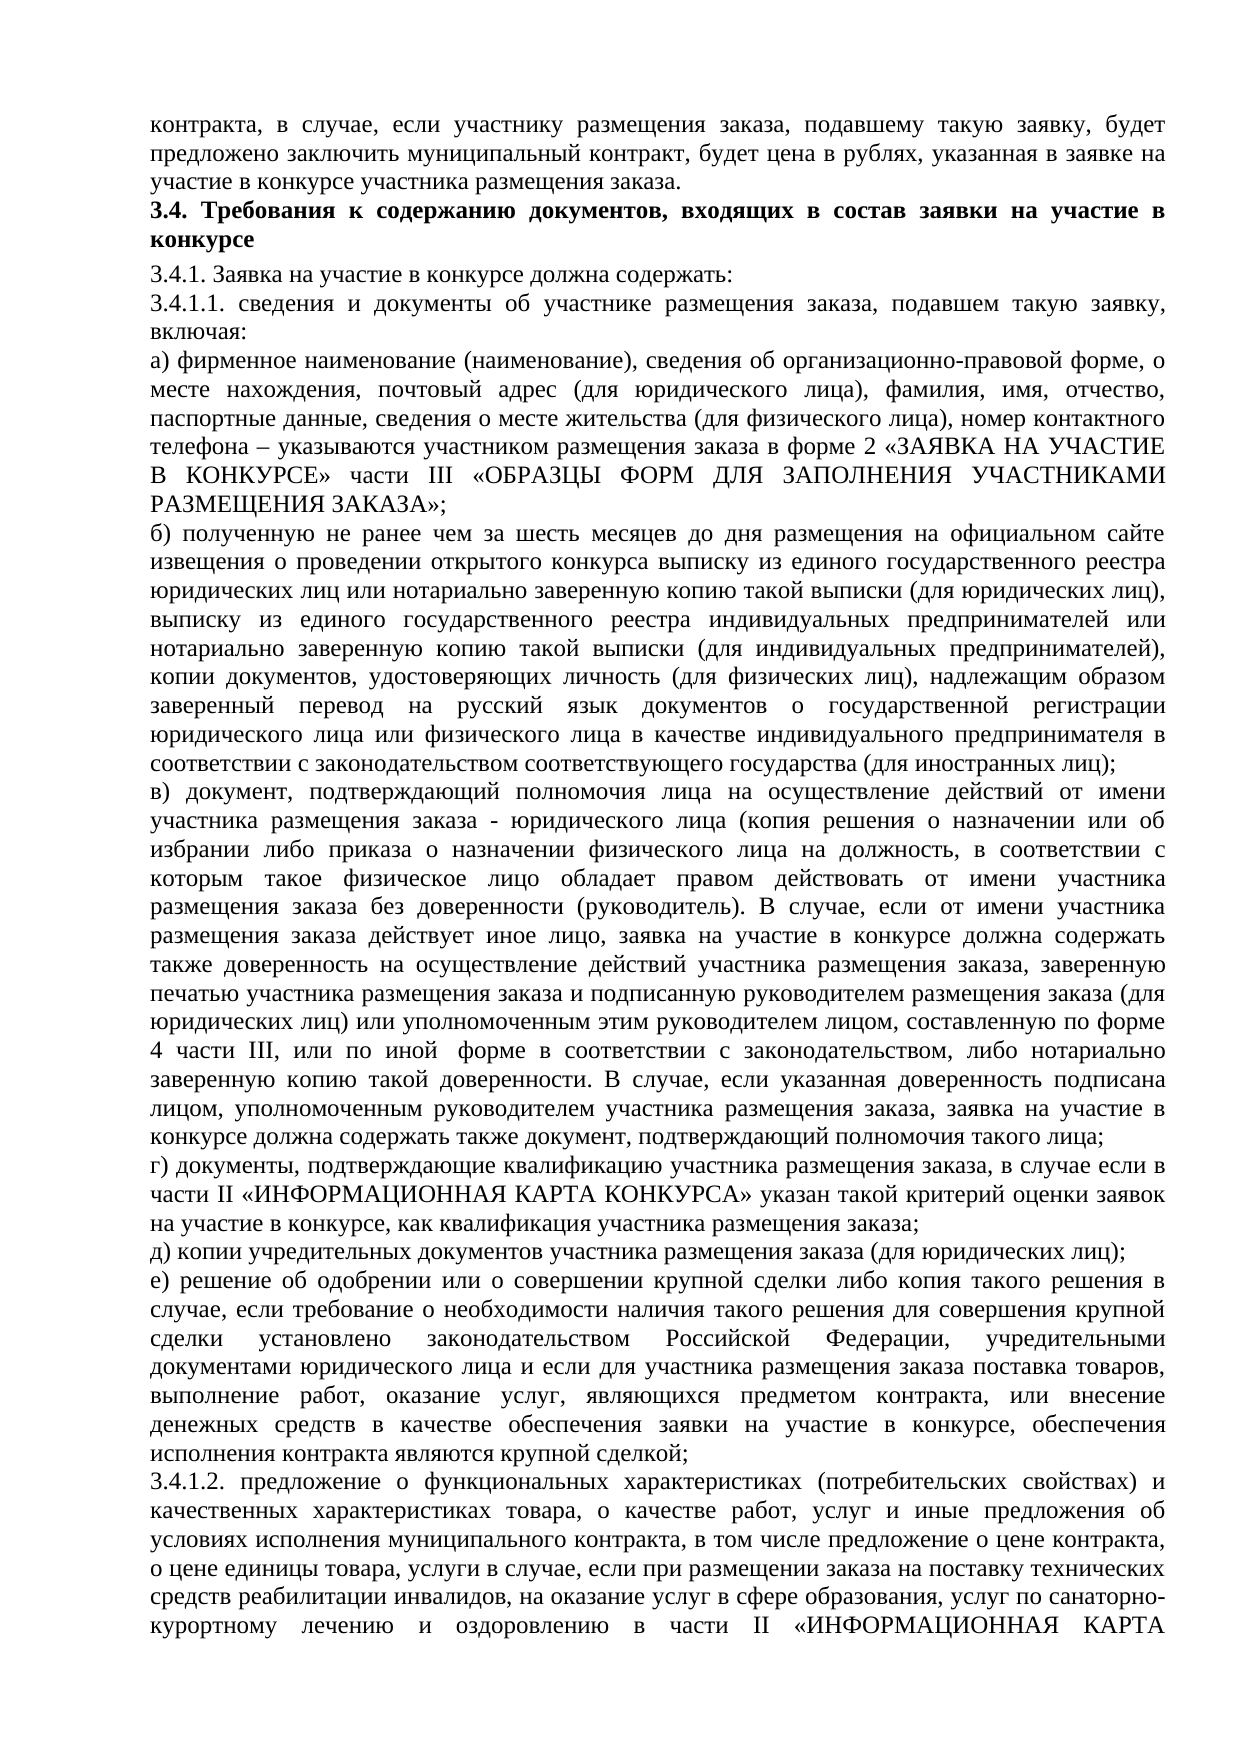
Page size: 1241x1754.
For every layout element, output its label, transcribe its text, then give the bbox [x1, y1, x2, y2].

text е) решение об одобрении или о совершении крупной сделки либо копия такого решения в случае, если требование о необходимости наличия такого решения для совершения крупной сделки установлено законодательством Российской Федерации, учредительными документами юридического лица и если для участника размещения заказа поставка товаров, выполнение работ, оказание услуг, являющихся предметом контракта, или внесение денежных средств в качестве обеспечения заявки на участие в конкурсе, обеспечения исполнения контракта являются крупной сделкой; [150, 1265, 1167, 1466]
text 3.4. Требования к содержанию документов, входящих в состав заявки на участие в конкурсе [150, 195, 1167, 253]
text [150, 1466, 1167, 1639]
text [150, 109, 1167, 195]
text 3.4.1. Заявка на участие в конкурсе должна содержать: [150, 259, 1167, 288]
text в) документ, подтверждающий полномочия лица на осуществление действий от имени участника размещения заказа - юридического лица (копия решения о назначении или об избрании либо приказа о назначении физического лица на должность, в соответствии с которым такое физическое лицо обладает правом действовать от имени участника размещения заказа без доверенности (руководитель). В случае, если от имени участника размещения заказа действует иное лицо, заявка на участие в конкурсе должна содержать также доверенность на осуществление действий участника размещения заказа, заверенную печатью участника размещения заказа и подписанную руководителем размещения заказа (для юридических лиц) или уполномоченным этим руководителем лицом, составленную по форме 4 части III, или по иной форме в соответствии с законодательством, либо нотариально заверенную копию такой доверенности. В случае, если указанная доверенность подписана лицом, уполномоченным руководителем участника размещения заказа, заявка на участие в конкурсе должна содержать также документ, подтверждающий полномочия такого лица; [150, 776, 1167, 1150]
text б) полученную не ранее чем за шесть месяцев до дня размещения на официальном сайте извещения о проведении открытого конкурса выписку из единого государственного реестра юридических лиц или нотариально заверенную копию такой выписки (для юридических лиц), выписку из единого государственного реестра индивидуальных предпринимателей или нотариально заверенную копию такой выписки (для индивидуальных предпринимателей), копии документов, удостоверяющих личность (для физических лиц), надлежащим образом заверенный перевод на русский язык документов о государственной регистрации юридического лица или физического лица в качестве индивидуального предпринимателя в соответствии с законодательством соответствующего государства (для иностранных лиц); [150, 518, 1167, 776]
text г) документы, подтверждающие квалификацию участника размещения заказа, в случае если в части II «ИНФОРМАЦИОННАЯ КАРТА КОНКУРСА» указан такой критерий оценки заявок на участие в конкурсе, как квалификация участника размещения заказа; [150, 1150, 1167, 1236]
text 3.4.1.1. сведения и документы об участнике размещения заказа, подавшем такую заявку, включая: [150, 288, 1167, 345]
text а) фирменное наименование (наименование), сведения об организационно-правовой форме, о месте нахождения, почтовый адрес (для юридического лица), фамилия, имя, отчество, паспортные данные, сведения о месте жительства (для физического лица), номер контактного телефона – указываются участником размещения заказа в форме 2 «ЗАЯВКА НА УЧАСТИЕ В КОНКУРСЕ» части III «ОБРАЗЦЫ ФОРМ ДЛЯ ЗАПОЛНЕНИЯ УЧАСТНИКАМИ РАЗМЕЩЕНИЯ ЗАКАЗА»; [150, 345, 1167, 518]
text д) копии учредительных документов участника размещения заказа (для юридических лиц); [150, 1236, 1167, 1265]
